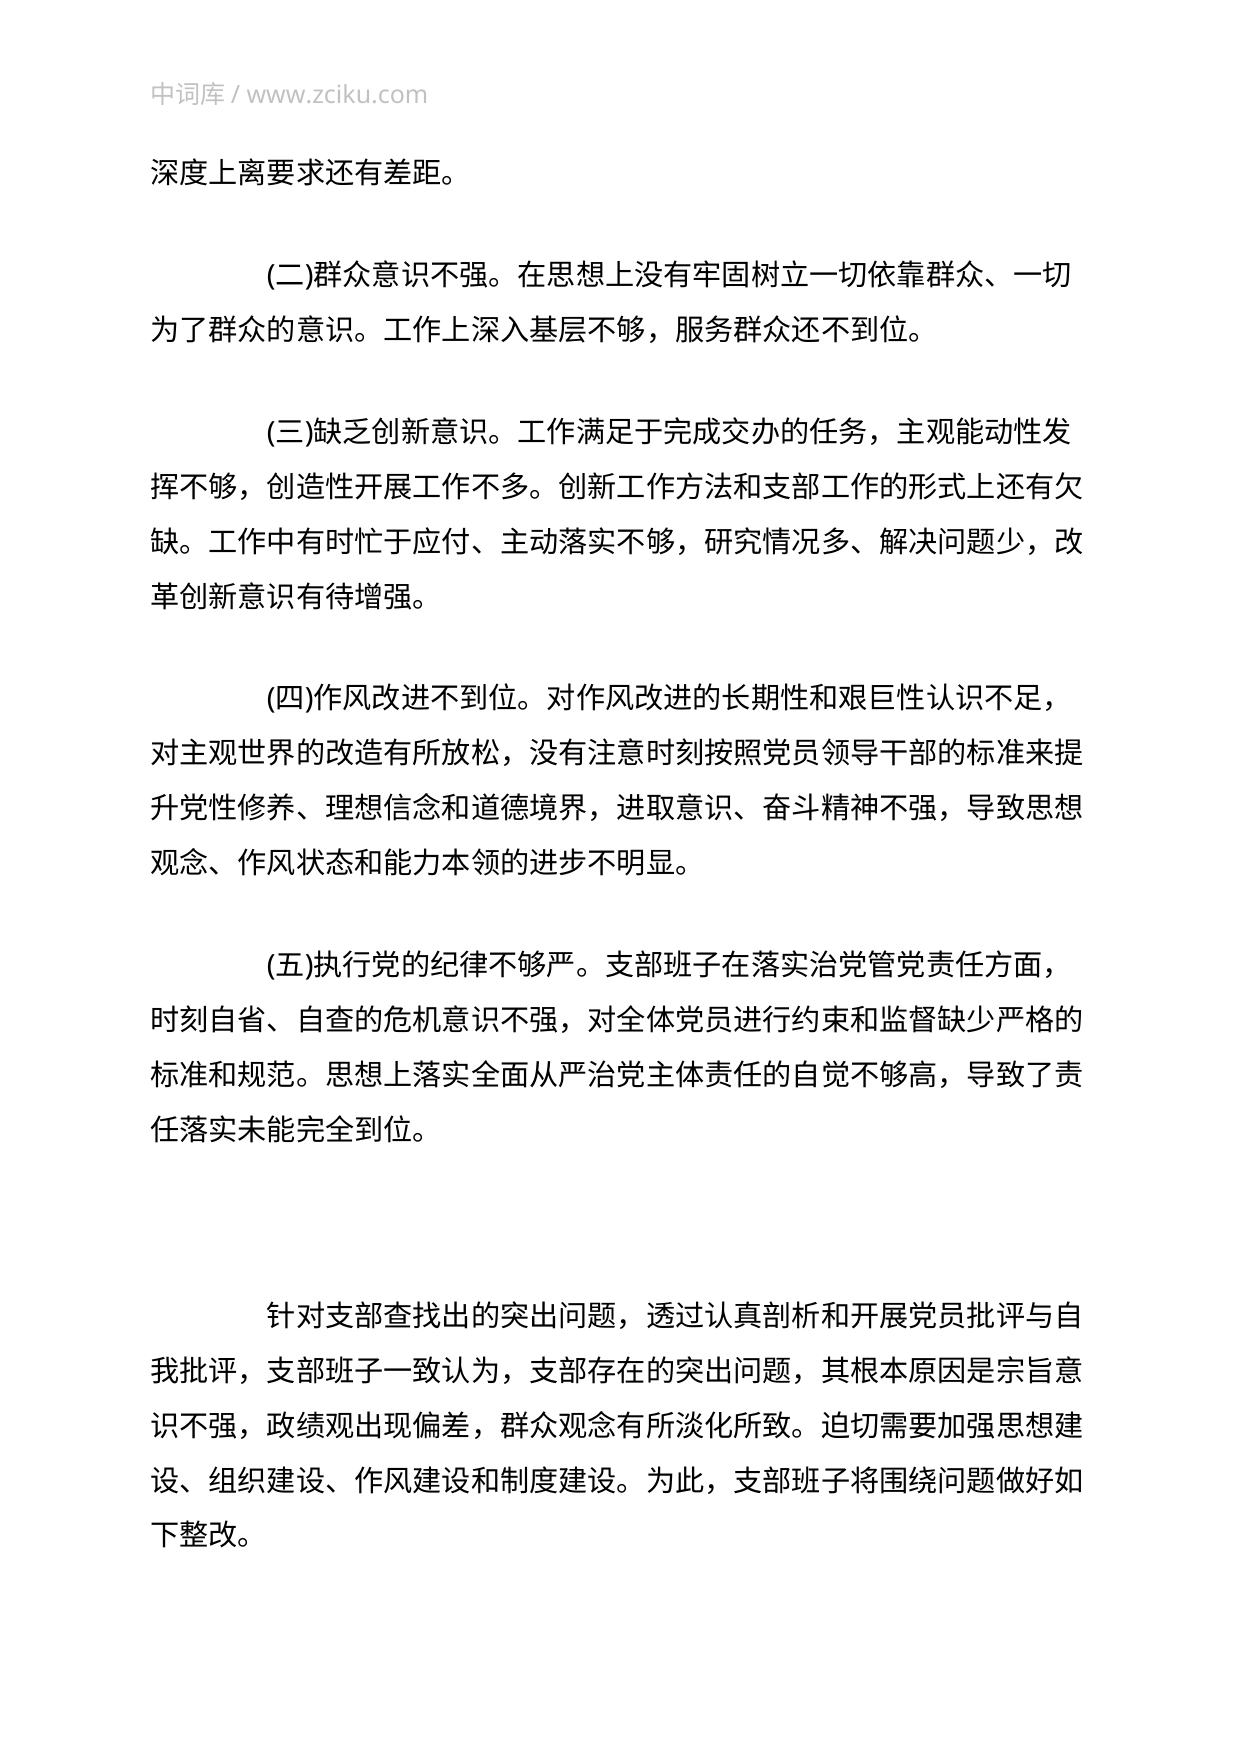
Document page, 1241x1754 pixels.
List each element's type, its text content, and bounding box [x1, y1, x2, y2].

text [150, 150, 1090, 192]
text (三)缺乏创新意识。工作满足于完成交办的任务，主观能动性发挥不够，创造性开展工作不多。创新工作方法和支部工作的形式上还有欠缺。工作中有时忙于应付、主动落实不够，研究情况多、解决问题少，改革创新意识有待增强。 [150, 408, 1090, 616]
text (五)执行党的纪律不够严。支部班子在落实治党管党责任方面，时刻自省、自查的危机意识不强，对全体党员进行约束和监督缺少严格的标准和规范。思想上落实全面从严治党主体责任的自觉不够高，导致了责任落实未能完全到位。 [150, 942, 1090, 1149]
text (四)作风改进不到位。对作风改进的长期性和艰巨性认识不足，对主观世界的改造有所放松，没有注意时刻按照党员领导干部的标准来提升党性修养、理想信念和道德境界，进取意识、奋斗精神不强，导致思想观念、作风状态和能力本领的进步不明显。 [150, 675, 1090, 882]
text 针对支部查找出的突出问题，透过认真剖析和开展党员批评与自我批评，支部班子一致认为，支部存在的突出问题，其根本原因是宗旨意识不强，政绩观出现偏差，群众观念有所淡化所致。迫切需要加强思想建设、组织建设、作风建设和制度建设。为此，支部班子将围绕问题做好如下整改。 [150, 1292, 1090, 1554]
text (二)群众意识不强。在思想上没有牢固树立一切依靠群众、一切为了群众的意识。工作上深入基层不够，服务群众还不到位。 [150, 252, 1090, 349]
